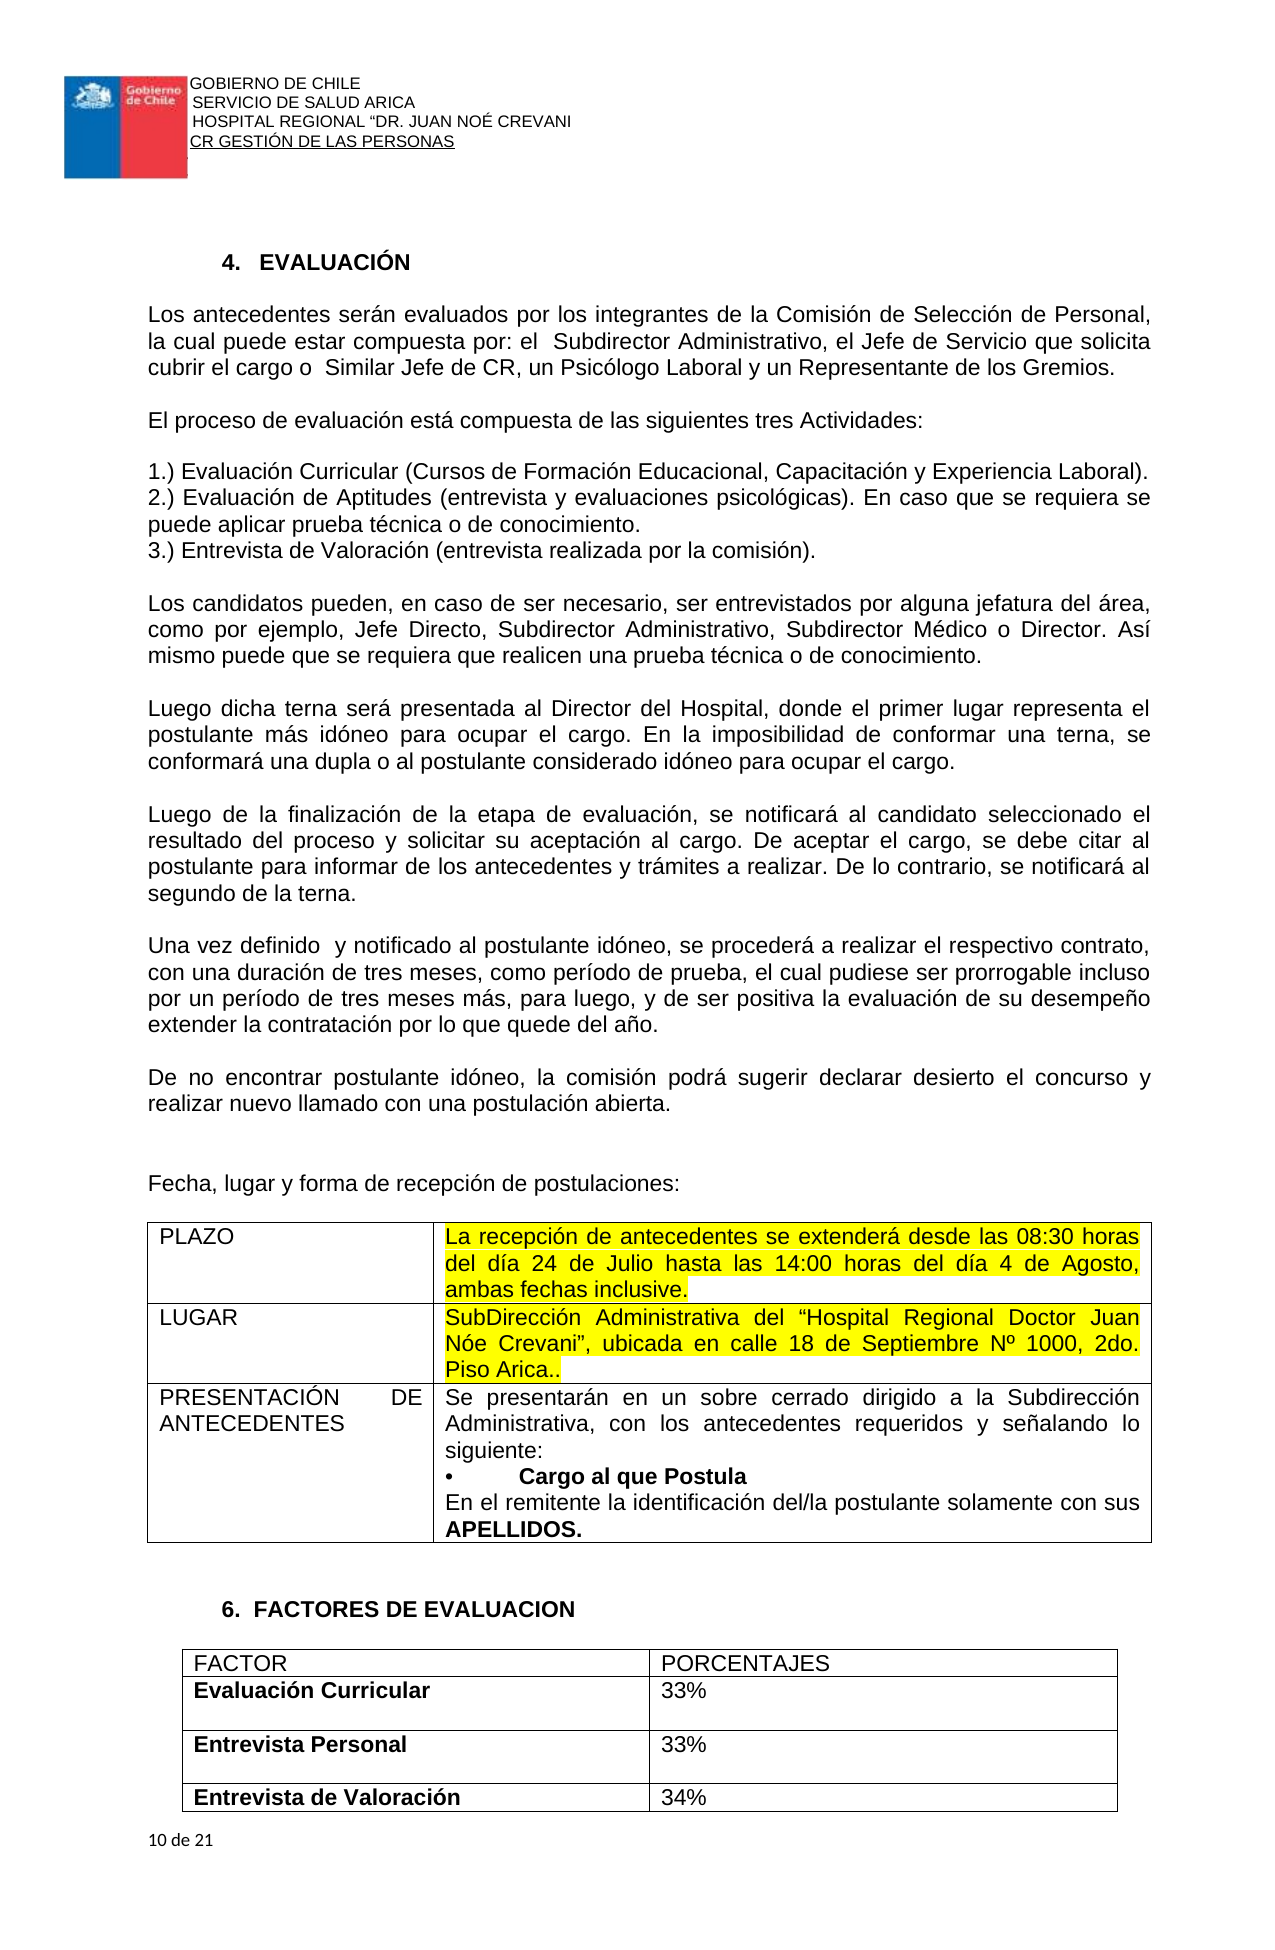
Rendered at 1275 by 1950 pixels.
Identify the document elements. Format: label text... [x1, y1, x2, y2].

text Luego de la finalización de la etapa de evaluación, se notificará al candidato seleccionado el resultado del proceso y solicitar su aceptación al cargo. De aceptar el cargo, se debe citar al postulante para informar de los antecedentes y trámites a realizar. De lo contrario, se notificará al segundo de la terna. [148, 801, 1152, 906]
text Los antecedentes serán evaluados por los integrantes de la Comisión de Selección de Personal, la cual puede estar compuesta por: el Subdirector Administrativo, el Jefe de Servicio que solicita cubrir el cargo o Similar Jefe de CR, un Psicólogo Laboral y un Representante de los Gremios. [148, 301, 1152, 381]
text 2.) Evaluación de Aptitudes (entrevista y evaluaciones psicológicas). En caso que se requiera se puede aplicar prueba técnica o de conocimiento. [148, 484, 1152, 537]
table_header La recepción de antecedentes se extenderá desde las 08:30 horas del día 24 de Julio hasta las 14:00 horas del día 4 de Agosto, ambas fechas inclusive. [434, 1223, 1151, 1303]
table_cell PRESENTACIÓN DE ANTECEDENTES [148, 1384, 433, 1542]
table_header PORCENTAJES [650, 1650, 1117, 1676]
text El proceso de evaluación está compuesta de las siguientes tres Actividades: [148, 407, 1152, 433]
text 3.) Entrevista de Valoración (entrevista realizada por la comisión). [148, 537, 1152, 563]
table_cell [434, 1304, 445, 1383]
table_cell 33% [650, 1731, 1117, 1783]
table_cell LUGAR [148, 1304, 433, 1383]
text Los candidatos pueden, en caso de ser necesario, ser entrevistados por alguna jefatura del área, como por ejemplo, Jefe Directo, Subdirector Administrativo, Subdirector Médico o Director. Así mismo puede que se requiera que realicen una prueba técnica o de conocimiento. [148, 590, 1152, 669]
text De no encontrar postulante idóneo, la comisión podrá sugerir declarar desierto el concurso y realizar nuevo llamado con una postulación abierta. [148, 1064, 1152, 1117]
table_cell Evaluación Curricular [183, 1677, 649, 1729]
table_header FACTOR [183, 1650, 649, 1676]
text Luego dicha terna será presentada al Director del Hospital, donde el primer lugar representa el postulante más idóneo para ocupar el cargo. En la imposibilidad de conformar una terna, se conformará una dupla o al postulante considerado idóneo para ocupar el cargo. [148, 695, 1152, 774]
table_cell 33% [650, 1677, 1117, 1729]
text 6. FACTORES DE EVALUACION [148, 1596, 1152, 1622]
table_cell Se presentarán en un sobre cerrado dirigido a la Subdirección Administrativa, con los antecedentes requeridos y señalando lo siguiente: • Cargo al que Postula En el remitente la identificación del/la postulante solamente con sus APELLIDOS. [434, 1384, 1151, 1542]
table_cell Entrevista de Valoración [183, 1784, 649, 1811]
table_cell 34% [650, 1784, 1117, 1811]
list EVALUACIÓN [222, 249, 1152, 275]
text 1.) Evaluación Curricular (Cursos de Formación Educacional, Capacitación y Experiencia Laboral). [148, 458, 1152, 484]
text Una vez definido y notificado al postulante idóneo, se procederá a realizar el respectivo contrato, con una duración de tres meses, como período de prueba, el cual pudiese ser prorrogable incluso por un período de tres meses más, para luego, y de ser positiva la evaluación de su desempeño extender la contratación por lo que quede del año. [148, 932, 1152, 1038]
table_cell Entrevista Personal [183, 1731, 649, 1783]
table_cell SubDirección Administrativa del “Hospital Regional Doctor Juan Nóe Crevani”, ubicada en calle 18 de Septiembre Nº 1000, 2do. Piso Arica.. [561, 1304, 1151, 1383]
picture [63, 75, 188, 180]
table_header PLAZO [148, 1223, 433, 1303]
text Fecha, lugar y forma de recepción de postulaciones: [148, 1169, 1152, 1196]
